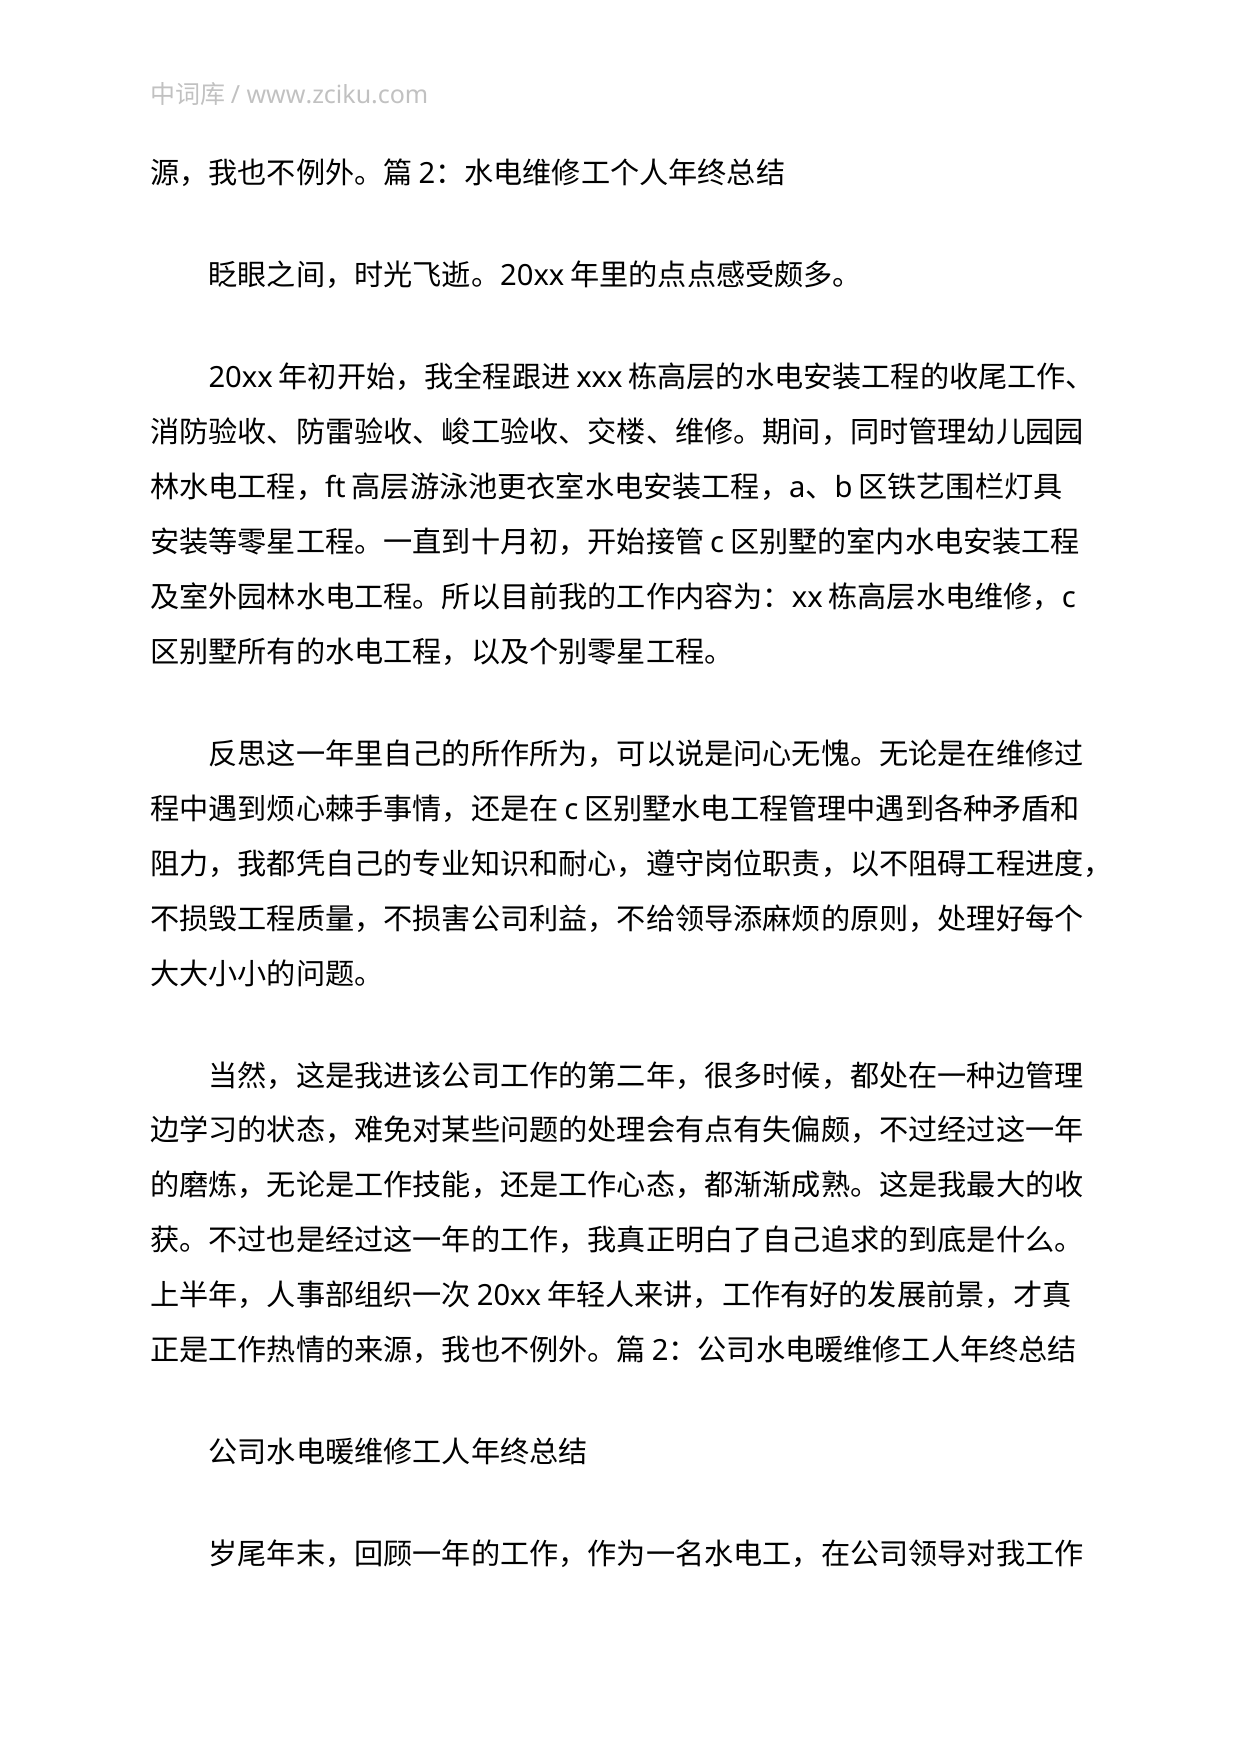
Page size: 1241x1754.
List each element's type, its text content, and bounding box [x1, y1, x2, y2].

text 反思这一年里自己的所作所为，可以说是问心无愧。无论是在维修过程中遇到烦心棘手事情，还是在c区别墅水电工程管理中遇到各种矛盾和阻力，我都凭自己的专业知识和耐心，遵守岗位职责，以不阻碍工程进度，不损毁工程质量，不损害公司利益，不给领导添麻烦的原则，处理好每个大大小小的问题。 [150, 731, 1090, 993]
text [150, 1530, 1090, 1573]
text 20xx年初开始，我全程跟进xxx栋高层的水电安装工程的收尾工作、消防验收、防雷验收、峻工验收、交楼、维修。期间，同时管理幼儿园园林水电工程，ft高层游泳池更衣室水电安装工程，a、b区铁艺围栏灯具安装等零星工程。一直到十月初，开始接管c区别墅的室内水电安装工程及室外园林水电工程。所以目前我的工作内容为：xx栋高层水电维修，c区别墅所有的水电工程，以及个别零星工程。 [150, 354, 1090, 671]
text 公司水电暖维修工人年终总结 [150, 1429, 1090, 1471]
text 当然，这是我进该公司工作的第二年，很多时候，都处在一种边管理边学习的状态，难免对某些问题的处理会有点有失偏颇，不过经过这一年的磨炼，无论是工作技能，还是工作心态，都渐渐成熟。这是我最大的收获。不过也是经过这一年的工作，我真正明白了自己追求的到底是什么。上半年，人事部组织一次20xx年轻人来讲，工作有好的发展前景，才真正是工作热情的来源，我也不例外。篇2：公司水电暖维修工人年终总结 [150, 1052, 1090, 1369]
text 眨眼之间，时光飞逝。20xx年里的点点感受颇多。 [150, 252, 1090, 294]
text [150, 150, 1090, 192]
